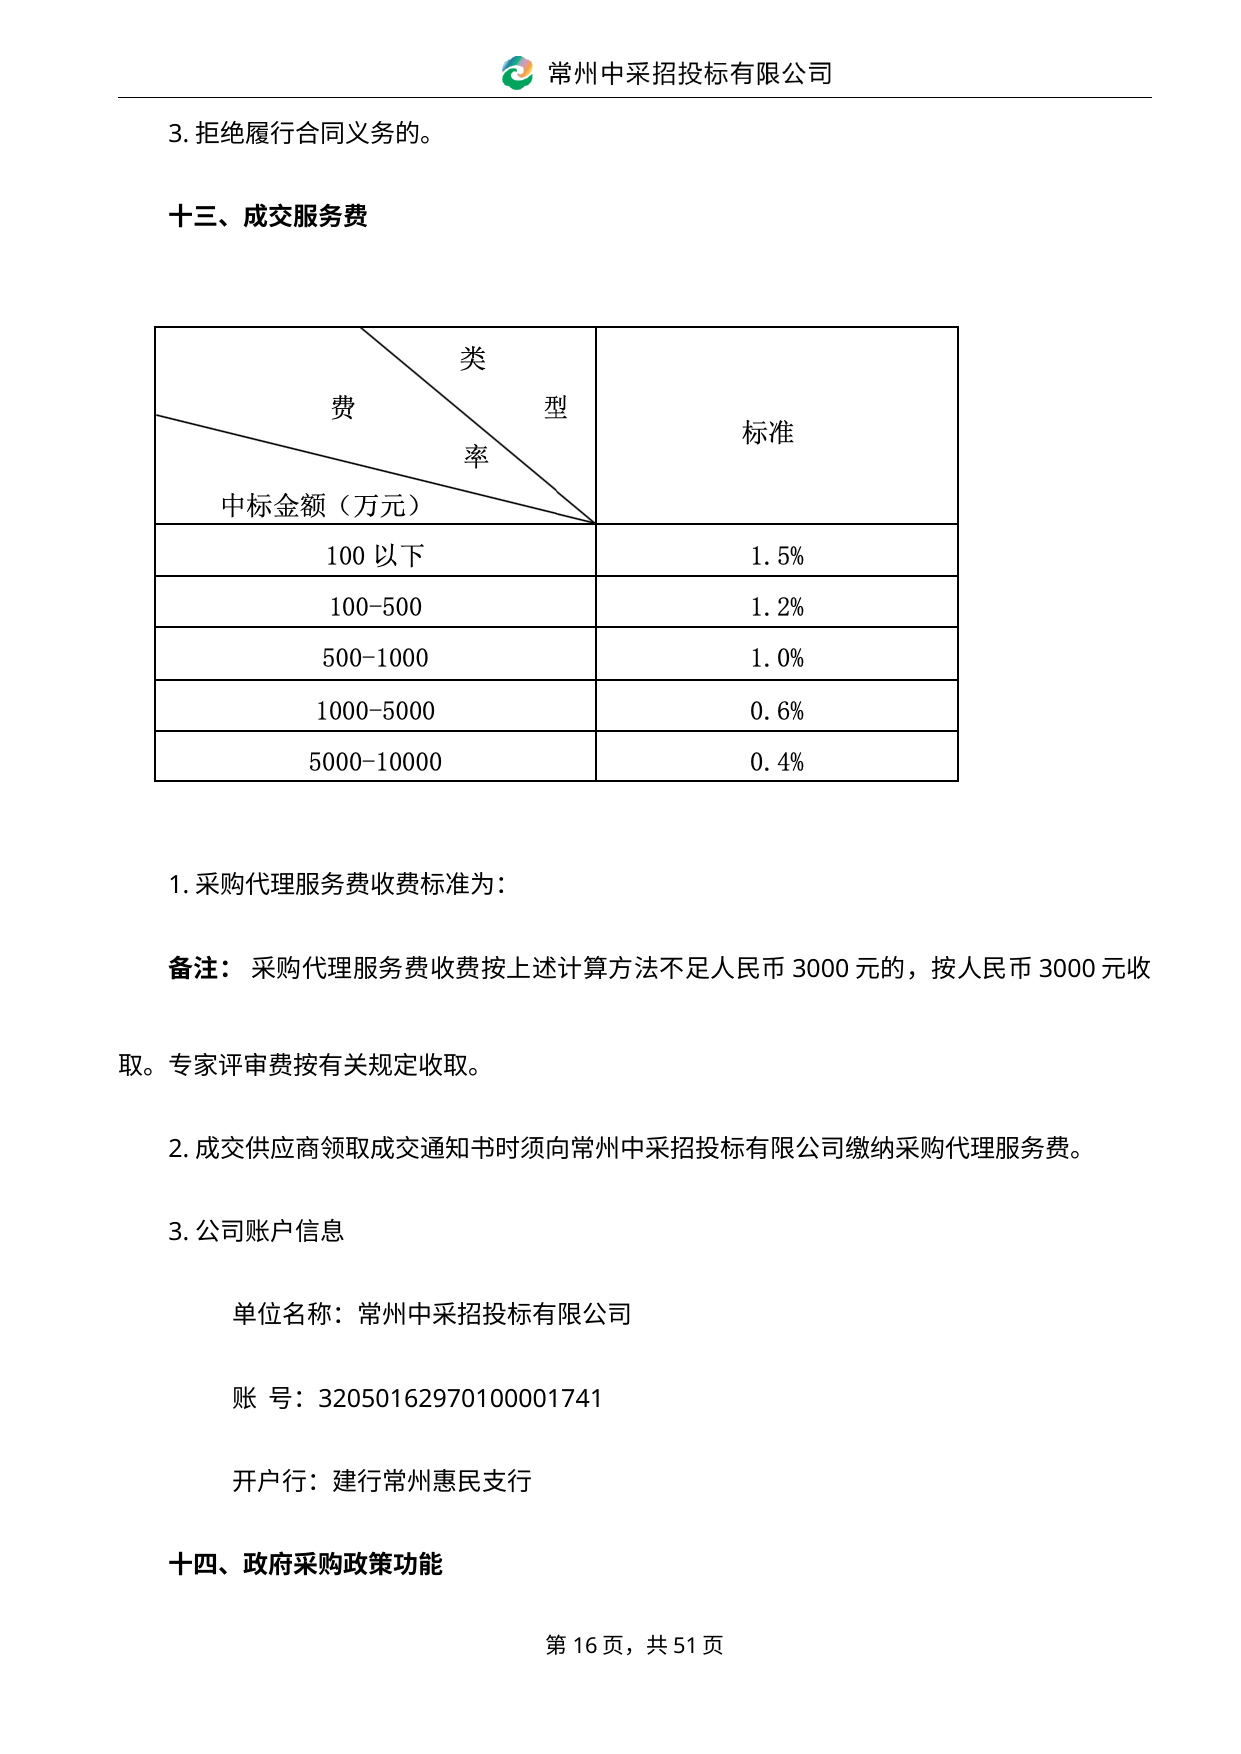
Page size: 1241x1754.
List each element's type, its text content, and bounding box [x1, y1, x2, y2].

text 单位名称：常州中采招投标有限公司 [207, 1281, 1152, 1346]
text 账 号：32050162970100001741 [207, 1364, 1152, 1429]
text 3. 公司账户信息 [118, 1197, 1152, 1262]
text 十四、政府采购政策功能 [118, 1530, 1152, 1595]
text 2. 成交供应商领取成交通知书时须向常州中采招投标有限公司缴纳采购代理服务费。 [118, 1114, 1152, 1179]
picture [152, 324, 960, 784]
text 3. 拒绝履行合同义务的。 [118, 99, 1152, 164]
picture [502, 56, 834, 90]
text 备注： 采购代理服务费收费按上述计算方法不足人民币3000元的，按人民币3000元收取。专家评审费按有关规定收取。 [118, 934, 1152, 1096]
text 开户行：建行常州惠民支行 [207, 1447, 1152, 1512]
text 十三、成交服务费 [118, 182, 1152, 247]
